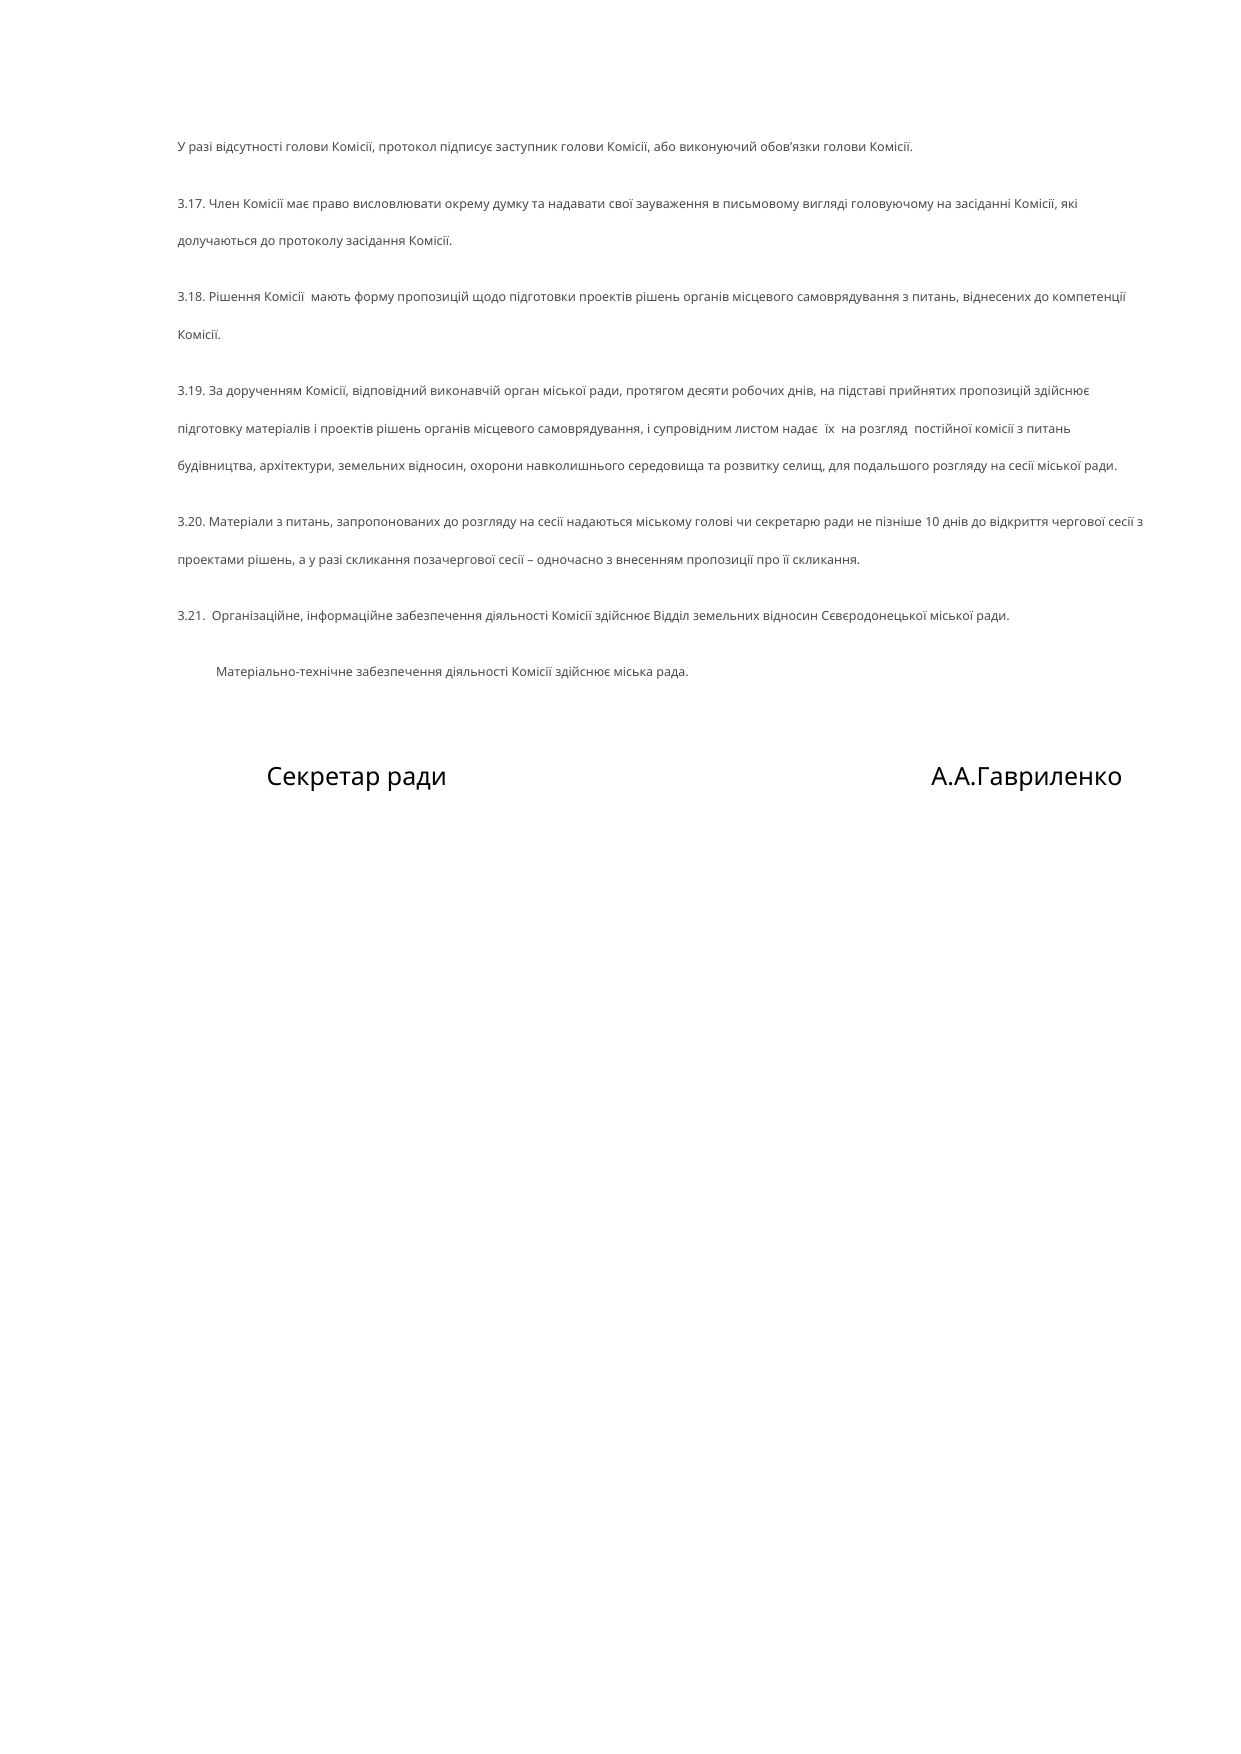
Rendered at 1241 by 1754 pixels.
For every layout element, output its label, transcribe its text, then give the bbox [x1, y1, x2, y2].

text 3.21. Організаційне, інформаційне забезпечення діяльності Комісії здійснює Відділ земельних відносин Сєвєродонецької міської ради. [177, 587, 1152, 624]
text 3.18. Рішення Комісії мають форму пропозицій щодо підготовки проектів рішень органів місцевого самоврядування з питань, віднесених до компетенції Комісії. [177, 268, 1152, 343]
text 3.17. Член Комісії має право висловлювати окрему думку та надавати свої зауваження в письмовому вигляді головуючому на засіданні Комісії, які долучаються до протоколу засідання Комісії. [177, 174, 1152, 249]
text Секретар ради А.А.Гавриленко [177, 756, 1152, 793]
text Матеріально-технічне забезпечення діяльності Комісії здійснює міська рада. [177, 643, 1152, 681]
text 3.20. Матеріали з питань, запропонованих до розгляду на сесії надаються міському голові чи секретарю ради не пізніше 10 днів до відкриття чергової сесії з проектами рішень, а у разі скликання позачергової сесії – одночасно з внесенням пропозиції про її скликання. [177, 493, 1152, 568]
text 3.19. За дорученням Комісії, відповідний виконавчій орган міської ради, протягом десяти робочих днів, на підставі прийнятих пропозицій здійснює підготовку матеріалів і проектів рішень органів місцевого самоврядування, і супровідним листом надає їх на розгляд постійної комісії з питань будівництва, архітектури, земельних відносин, охорони навколишнього середовища та розвитку селищ, для подальшого розгляду на сесії міської ради. [177, 362, 1152, 474]
text У разі відсутності голови Комісії, протокол підписує заступник голови Комісії, або виконуючий обов’язки голови Комісії. [177, 118, 1152, 156]
